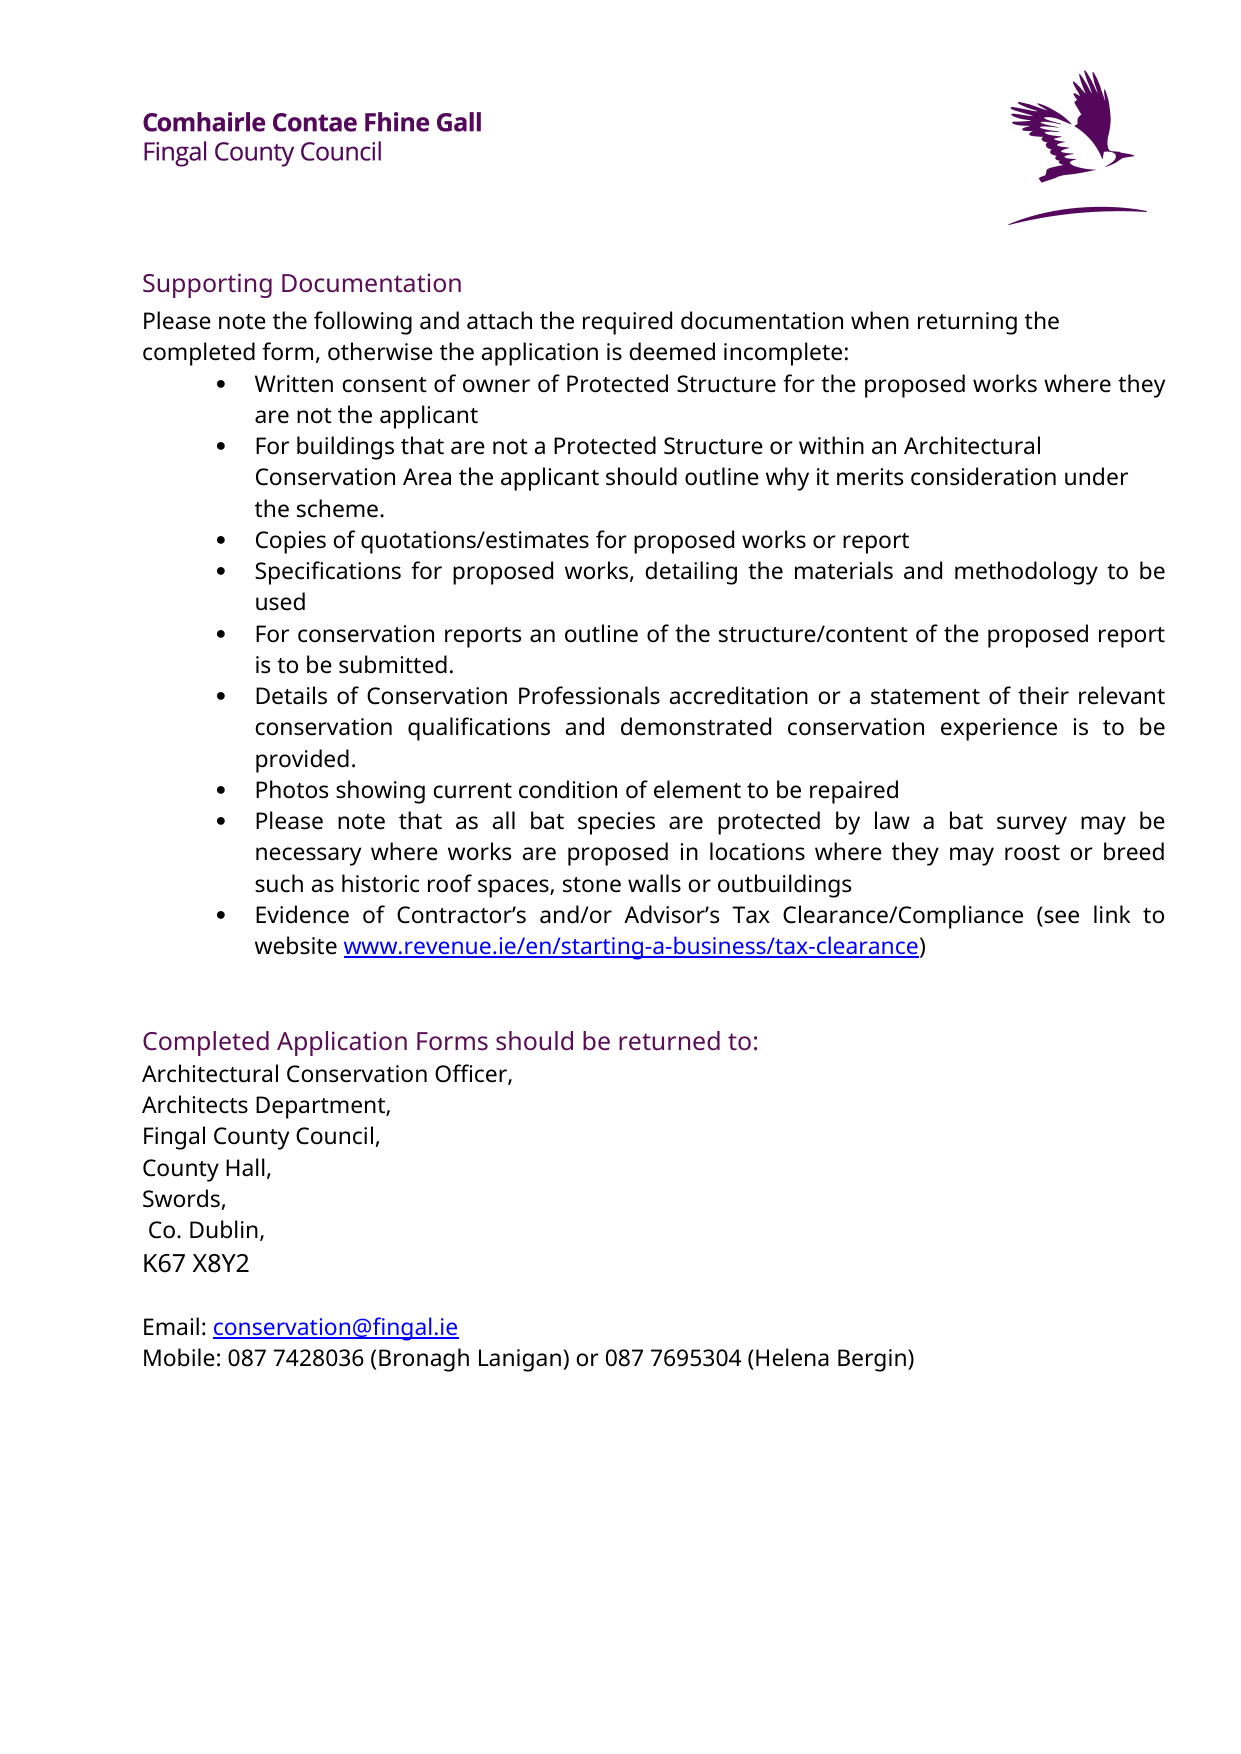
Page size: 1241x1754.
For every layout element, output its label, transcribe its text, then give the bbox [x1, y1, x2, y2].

list Specifications for proposed works, detailing the materials and methodology to be used [217, 555, 1167, 617]
text Completed Application Forms should be returned to: [142, 1024, 1167, 1058]
subtitle Copies of quotations/estimates for proposed works or report [217, 524, 1167, 555]
text Co. Dublin, [142, 1214, 1167, 1245]
text Architects Department, [142, 1089, 1167, 1120]
list Photos showing current condition of element to be repaired [217, 774, 1167, 805]
text Email: conservation@fingal.ie [142, 1311, 1167, 1342]
list Please note that as all bat species are protected by law a bat survey may be necessary where works are proposed in locations where they may roost or breed such as historic roof spaces, stone walls or outbuildings [217, 805, 1167, 899]
list Details of Conservation Professionals accreditation or a statement of their relevant conservation qualifications and demonstrated conservation experience is to be provided. [217, 680, 1167, 774]
list For conservation reports an outline of the structure/content of the proposed report is to be submitted. [217, 617, 1167, 680]
subtitle Evidence of Contractor’s and/or Advisor’s Tax Clearance/Compliance (see link to website www.revenue.ie/en/starting-a-business/tax-clearance) [217, 899, 1167, 961]
subtitle Please note the following and attach the required documentation when returning the completed form, otherwise the application is deemed incomplete: [142, 305, 1167, 367]
text Architectural Conservation Officer, [142, 1058, 1167, 1089]
text K67 X8Y2 [142, 1245, 1167, 1279]
text Mobile: 087 7428036 (Bronagh Lanigan) or 087 7695304 (Helena Bergin) [142, 1342, 1167, 1373]
picture [0, 0, 1241, 266]
list For buildings that are not a Protected Structure or within an Architectural Conservation Area the applicant should outline why it merits consideration under the scheme. [217, 430, 1167, 524]
text Fingal County Council, [142, 1120, 1167, 1152]
subtitle Written consent of owner of Protected Structure for the proposed works where they are not the applicant [217, 367, 1167, 430]
text County Hall, [142, 1152, 1167, 1183]
text Swords, [142, 1183, 1167, 1214]
text Supporting Documentation [142, 266, 1167, 300]
